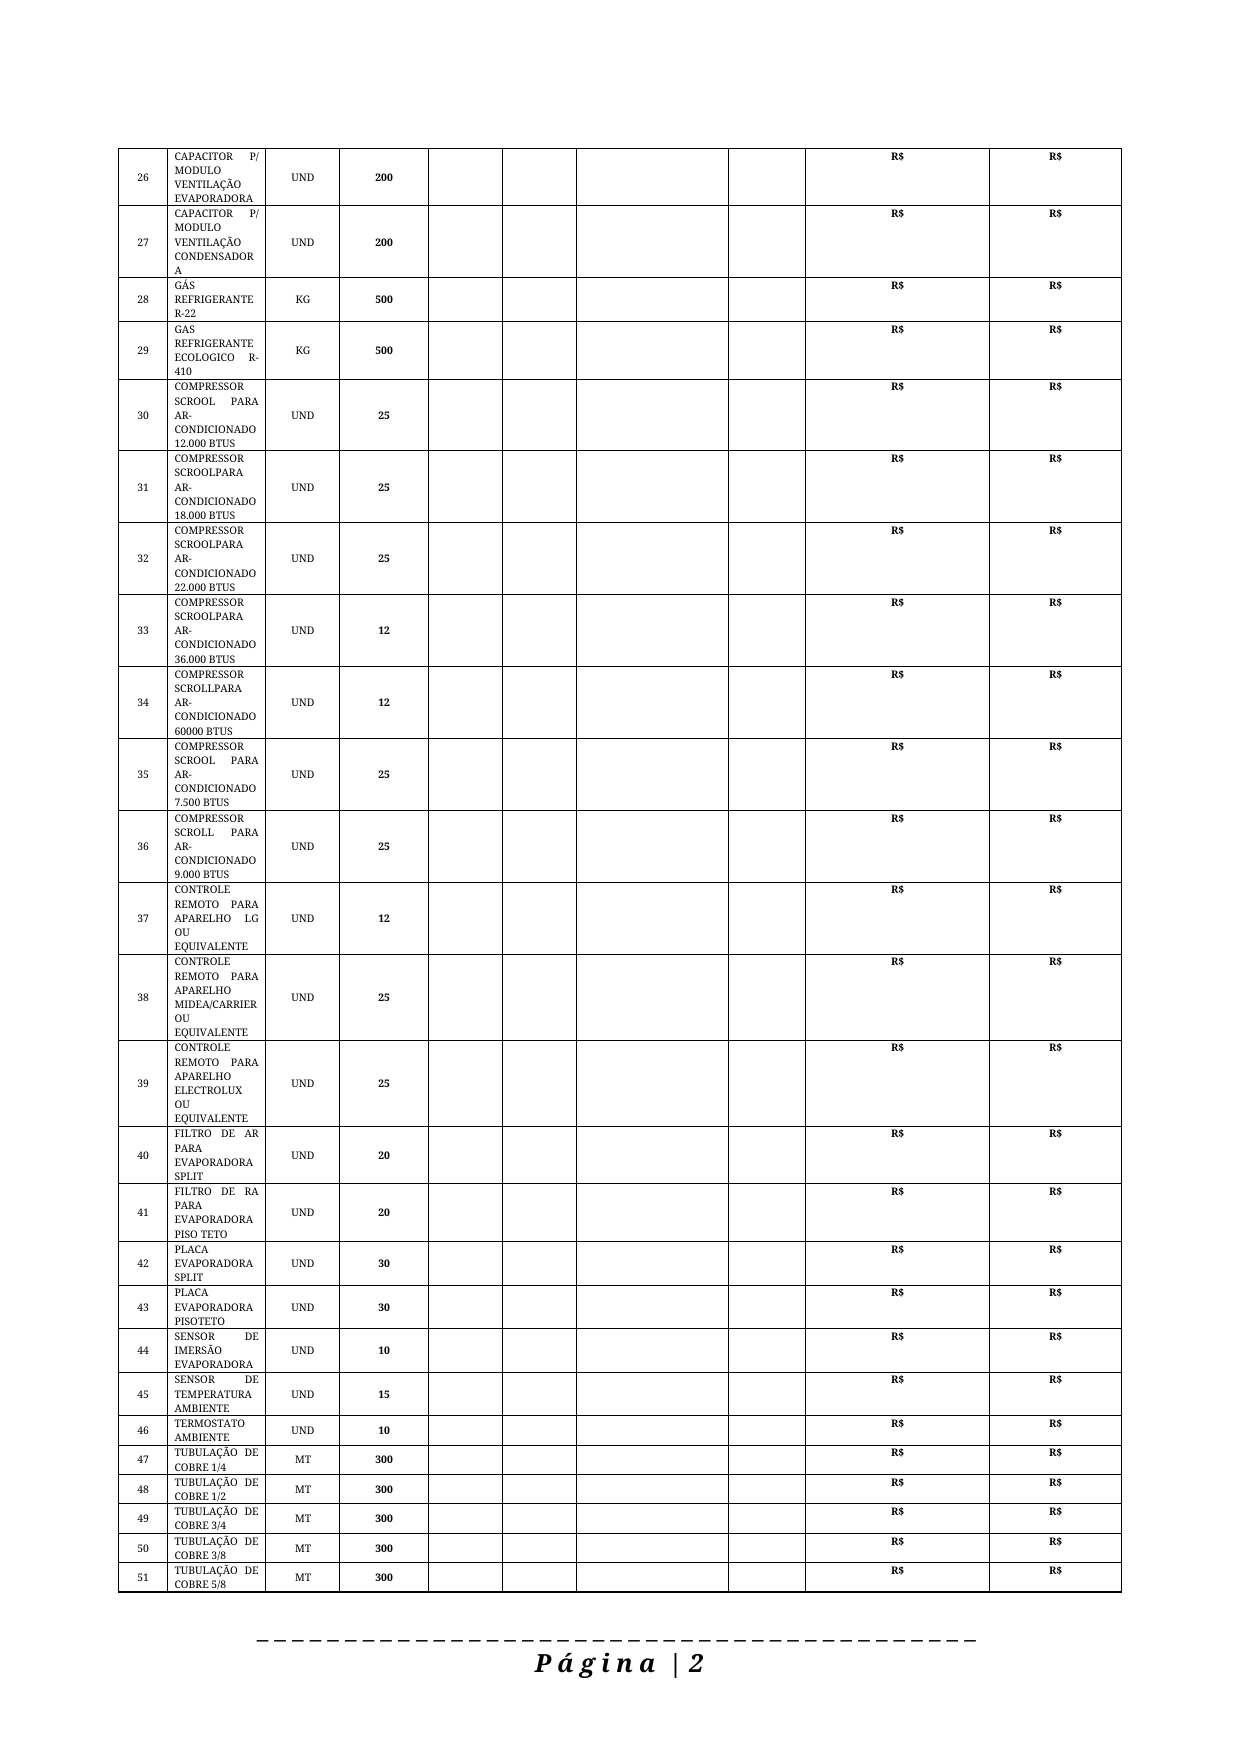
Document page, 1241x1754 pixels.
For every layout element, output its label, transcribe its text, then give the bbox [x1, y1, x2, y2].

table_cell CONTROLE REMOTO PARA APARELHO LG OU EQUIVALENTE [168, 883, 265, 953]
table_cell UND [266, 1184, 339, 1241]
table_cell [729, 1534, 805, 1562]
table_cell [729, 1242, 805, 1284]
table_cell [503, 322, 576, 378]
table_cell [503, 451, 576, 522]
table_cell R$ [990, 1446, 1121, 1474]
table_cell 50 [119, 1534, 167, 1562]
table_cell [729, 1504, 805, 1533]
table_cell [429, 595, 502, 666]
table_cell R$ [990, 1329, 1121, 1372]
table_cell R$ [806, 595, 989, 666]
table_cell 31 [119, 451, 167, 522]
table_cell UND [266, 380, 339, 450]
table_cell R$ [990, 1184, 1121, 1241]
table_cell TUBULAÇÃO DE COBRE 1/2 [168, 1475, 265, 1503]
table_cell [577, 322, 728, 378]
table_cell [729, 322, 805, 378]
table_cell 47 [119, 1446, 167, 1474]
table_cell 25 [340, 811, 428, 882]
table_cell [429, 955, 502, 1039]
table_cell TUBULAÇÃO DE COBRE 1/4 [168, 1446, 265, 1474]
table_cell 29 [119, 322, 167, 378]
table_cell [729, 1563, 805, 1591]
table_cell MT [266, 1504, 339, 1533]
table_cell 25 [340, 1041, 428, 1126]
table_cell MT [266, 1475, 339, 1503]
table_cell R$ [806, 206, 989, 277]
table_cell [577, 1416, 728, 1444]
table_cell UND [266, 955, 339, 1039]
table_cell R$ [806, 451, 989, 522]
table_cell 30 [340, 1286, 428, 1328]
table_cell [729, 523, 805, 594]
table_cell TUBULAÇÃO DE COBRE 3/4 [168, 1504, 265, 1533]
table_cell [429, 1373, 502, 1415]
table_cell [503, 739, 576, 810]
table_cell R$ [990, 1416, 1121, 1444]
table_cell 43 [119, 1286, 167, 1328]
table_cell UND [266, 1286, 339, 1328]
table_cell [429, 278, 502, 321]
table_cell [503, 667, 576, 738]
table_cell UND [266, 1416, 339, 1444]
table_cell R$ [806, 667, 989, 738]
table_cell R$ [806, 1242, 989, 1284]
table_cell 500 [340, 322, 428, 378]
table_cell [503, 1041, 576, 1126]
table_cell [503, 1329, 576, 1372]
table_cell [729, 206, 805, 277]
table_cell [577, 1373, 728, 1415]
table_cell [503, 523, 576, 594]
table_cell [577, 1127, 728, 1183]
table_cell R$ [990, 380, 1121, 450]
table_cell [729, 883, 805, 953]
table_cell [729, 811, 805, 882]
table_cell [577, 595, 728, 666]
table_cell UND [266, 811, 339, 882]
table_cell UND [266, 883, 339, 953]
table_cell [577, 1286, 728, 1328]
table_cell 300 [340, 1534, 428, 1562]
table_cell [503, 1127, 576, 1183]
table_cell R$ [990, 1563, 1121, 1591]
table_cell 34 [119, 667, 167, 738]
table_cell 30 [340, 1242, 428, 1284]
table_cell KG [266, 322, 339, 378]
table_cell [429, 380, 502, 450]
table_cell [729, 278, 805, 321]
table_cell 42 [119, 1242, 167, 1284]
table_cell R$ [990, 451, 1121, 522]
table_cell [503, 1446, 576, 1474]
table_cell UND [266, 523, 339, 594]
table_cell R$ [990, 883, 1121, 953]
table_cell 37 [119, 883, 167, 953]
table_cell 25 [340, 451, 428, 522]
table_cell R$ [806, 1286, 989, 1328]
table_cell CONTROLE REMOTO PARA APARELHO ELECTROLUX OU EQUIVALENTE [168, 1041, 265, 1126]
table_cell 44 [119, 1329, 167, 1372]
table_cell [503, 1475, 576, 1503]
table_cell [503, 883, 576, 953]
table_cell [729, 1184, 805, 1241]
table_cell R$ [990, 955, 1121, 1039]
table_cell [729, 595, 805, 666]
table_cell R$ [806, 1446, 989, 1474]
table_cell [503, 1286, 576, 1328]
table_cell [429, 322, 502, 378]
table_cell COMPRESSOR SCROOLPARA AR-CONDICIONADO 36.000 BTUS [168, 595, 265, 666]
table_cell R$ [806, 322, 989, 378]
table_cell PLACA EVAPORADORA PISOTETO [168, 1286, 265, 1328]
table_cell R$ [990, 322, 1121, 378]
table_cell FILTRO DE RA PARA EVAPORADORA PISO TETO [168, 1184, 265, 1241]
table_cell [429, 1041, 502, 1126]
table_cell 25 [340, 380, 428, 450]
table_cell 10 [340, 1416, 428, 1444]
table_cell [577, 451, 728, 522]
table_cell R$ [806, 883, 989, 953]
table_cell [729, 1127, 805, 1183]
table_cell [503, 811, 576, 882]
table_cell [729, 1475, 805, 1503]
table_cell [429, 1446, 502, 1474]
table_cell [429, 1504, 502, 1533]
table_cell TUBULAÇÃO DE COBRE 5/8 [168, 1563, 265, 1591]
table_cell UND [266, 1127, 339, 1183]
table_cell UND [266, 1373, 339, 1415]
table_cell 10 [340, 1329, 428, 1372]
table_cell [577, 955, 728, 1039]
table_cell R$ [806, 1373, 989, 1415]
table_cell 25 [340, 523, 428, 594]
table_cell [429, 1475, 502, 1503]
table_cell [577, 1242, 728, 1284]
table_cell R$ [990, 1373, 1121, 1415]
table_cell CONTROLE REMOTO PARA APARELHO MIDEA/CARRIER OU EQUIVALENTE [168, 955, 265, 1039]
table_cell R$ [990, 811, 1121, 882]
table_cell [729, 667, 805, 738]
table_cell UND [266, 1041, 339, 1126]
table_cell [577, 1475, 728, 1503]
table_cell SENSOR DE IMERSÃO EVAPORADORA [168, 1329, 265, 1372]
table_cell R$ [806, 1127, 989, 1183]
table_cell GÁS REFRIGERANTE R-22 [168, 278, 265, 321]
table_cell COMPRESSOR SCROOL PARA AR-CONDICIONADO 7.500 BTUS [168, 739, 265, 810]
table_cell R$ [990, 278, 1121, 321]
table_cell R$ [990, 1127, 1121, 1183]
table_cell [729, 380, 805, 450]
table_cell R$ [990, 595, 1121, 666]
table_cell [577, 1563, 728, 1591]
table_cell R$ [806, 1504, 989, 1533]
table_cell 26 [119, 149, 167, 205]
table_cell UND [266, 206, 339, 277]
table_cell [429, 1329, 502, 1372]
table_cell SENSOR DE TEMPERATURA AMBIENTE [168, 1373, 265, 1415]
table_cell R$ [806, 278, 989, 321]
table_cell COMPRESSOR SCROOLPARA AR-CONDICIONADO 22.000 BTUS [168, 523, 265, 594]
table_cell R$ [806, 149, 989, 205]
table_cell CAPACITOR P/ MODULO VENTILAÇÃO CONDENSADORA [168, 206, 265, 277]
table_cell 41 [119, 1184, 167, 1241]
table_cell R$ [990, 149, 1121, 205]
table_cell 300 [340, 1563, 428, 1591]
table_cell 25 [340, 739, 428, 810]
table_cell [503, 1373, 576, 1415]
table_cell UND [266, 451, 339, 522]
table_cell 45 [119, 1373, 167, 1415]
table_cell R$ [806, 1563, 989, 1591]
table_cell UND [266, 149, 339, 205]
table_cell [503, 1504, 576, 1533]
table_cell [429, 1127, 502, 1183]
table_cell GAS REFRIGERANTE ECOLOGICO R-410 [168, 322, 265, 378]
table_cell R$ [990, 1475, 1121, 1503]
table_cell [577, 523, 728, 594]
table_cell R$ [806, 380, 989, 450]
table_cell R$ [990, 1041, 1121, 1126]
table_cell [429, 1416, 502, 1444]
table_cell 15 [340, 1373, 428, 1415]
table_cell KG [266, 278, 339, 321]
table_cell [429, 1242, 502, 1284]
table_cell COMPRESSOR SCROLL PARA AR-CONDICIONADO 9.000 BTUS [168, 811, 265, 882]
table_cell R$ [806, 523, 989, 594]
table_cell [429, 149, 502, 205]
table_cell 300 [340, 1446, 428, 1474]
table_cell R$ [806, 955, 989, 1039]
table_cell TUBULAÇÃO DE COBRE 3/8 [168, 1534, 265, 1562]
table_cell TERMOSTATO AMBIENTE [168, 1416, 265, 1444]
table_cell R$ [990, 523, 1121, 594]
table_cell [503, 1242, 576, 1284]
table_cell [577, 1041, 728, 1126]
table_cell 12 [340, 667, 428, 738]
table_cell 12 [340, 883, 428, 953]
table_cell 49 [119, 1504, 167, 1533]
table_cell 40 [119, 1127, 167, 1183]
table_cell 300 [340, 1475, 428, 1503]
table_cell [577, 278, 728, 321]
table_cell [503, 1563, 576, 1591]
table_cell COMPRESSOR SCROLLPARA AR-CONDICIONADO 60000 BTUS [168, 667, 265, 738]
table_cell 38 [119, 955, 167, 1039]
table_cell UND [266, 667, 339, 738]
table_cell [503, 1534, 576, 1562]
table_cell [429, 1534, 502, 1562]
table_cell 33 [119, 595, 167, 666]
table_cell R$ [990, 739, 1121, 810]
table_cell [577, 811, 728, 882]
table_cell R$ [806, 1534, 989, 1562]
table_cell [577, 739, 728, 810]
table_cell 36 [119, 811, 167, 882]
table_cell 39 [119, 1041, 167, 1126]
table_cell [729, 451, 805, 522]
table_cell [577, 883, 728, 953]
table_cell [429, 883, 502, 953]
table_cell R$ [806, 1475, 989, 1503]
table_cell [729, 1041, 805, 1126]
table_cell 27 [119, 206, 167, 277]
table_cell 500 [340, 278, 428, 321]
table_cell [577, 667, 728, 738]
table_cell UND [266, 739, 339, 810]
table_cell MT [266, 1534, 339, 1562]
table_cell [729, 149, 805, 205]
table_cell [729, 1416, 805, 1444]
table_cell [429, 1286, 502, 1328]
table_cell [503, 955, 576, 1039]
table_cell R$ [990, 1504, 1121, 1533]
table_cell [429, 1563, 502, 1591]
table_cell [729, 1446, 805, 1474]
table_cell [729, 739, 805, 810]
table_cell R$ [990, 1534, 1121, 1562]
table_cell R$ [806, 1041, 989, 1126]
table_cell R$ [990, 206, 1121, 277]
table_cell [503, 1416, 576, 1444]
table_cell [577, 1184, 728, 1241]
table_cell UND [266, 595, 339, 666]
table_cell [577, 149, 728, 205]
table_cell [429, 451, 502, 522]
table_cell UND [266, 1329, 339, 1372]
table_cell [577, 1504, 728, 1533]
table_cell 12 [340, 595, 428, 666]
table_cell 200 [340, 206, 428, 277]
table_cell [503, 595, 576, 666]
table_cell 51 [119, 1563, 167, 1591]
table_cell [577, 1534, 728, 1562]
table_cell COMPRESSOR SCROOL PARA AR-CONDICIONADO 12.000 BTUS [168, 380, 265, 450]
table_cell FILTRO DE AR PARA EVAPORADORA SPLIT [168, 1127, 265, 1183]
table_cell R$ [990, 667, 1121, 738]
table_cell [503, 380, 576, 450]
table_cell [729, 1373, 805, 1415]
table_cell R$ [806, 1329, 989, 1372]
table_cell 200 [340, 149, 428, 205]
table_cell [729, 955, 805, 1039]
table_cell 20 [340, 1184, 428, 1241]
table_cell 30 [119, 380, 167, 450]
table_cell [429, 811, 502, 882]
table_cell R$ [990, 1242, 1121, 1284]
table_cell R$ [806, 811, 989, 882]
table_cell [729, 1329, 805, 1372]
table_cell [503, 149, 576, 205]
table_cell CAPACITOR P/ MODULO VENTILAÇÃO EVAPORADORA [168, 149, 265, 205]
table_cell R$ [806, 1184, 989, 1241]
table_cell R$ [990, 1286, 1121, 1328]
table_cell 28 [119, 278, 167, 321]
table_cell 20 [340, 1127, 428, 1183]
table_cell [429, 1184, 502, 1241]
table_cell [503, 206, 576, 277]
table_cell [429, 523, 502, 594]
table_cell 46 [119, 1416, 167, 1444]
table_cell 25 [340, 955, 428, 1039]
table_cell [503, 1184, 576, 1241]
table_cell [577, 1446, 728, 1474]
table_cell R$ [806, 1416, 989, 1444]
table_cell [429, 667, 502, 738]
table_cell [577, 380, 728, 450]
table_cell UND [266, 1242, 339, 1284]
table_cell R$ [806, 739, 989, 810]
table_cell [503, 278, 576, 321]
table_cell [729, 1286, 805, 1328]
table_cell COMPRESSOR SCROOLPARA AR-CONDICIONADO 18.000 BTUS [168, 451, 265, 522]
table_cell 35 [119, 739, 167, 810]
table_cell 32 [119, 523, 167, 594]
table_cell 48 [119, 1475, 167, 1503]
table_cell [429, 206, 502, 277]
table_cell MT [266, 1446, 339, 1474]
table_cell [577, 1329, 728, 1372]
table_cell PLACA EVAPORADORA SPLIT [168, 1242, 265, 1284]
table_cell MT [266, 1563, 339, 1591]
table_cell [429, 739, 502, 810]
table_cell [577, 206, 728, 277]
table_cell 300 [340, 1504, 428, 1533]
